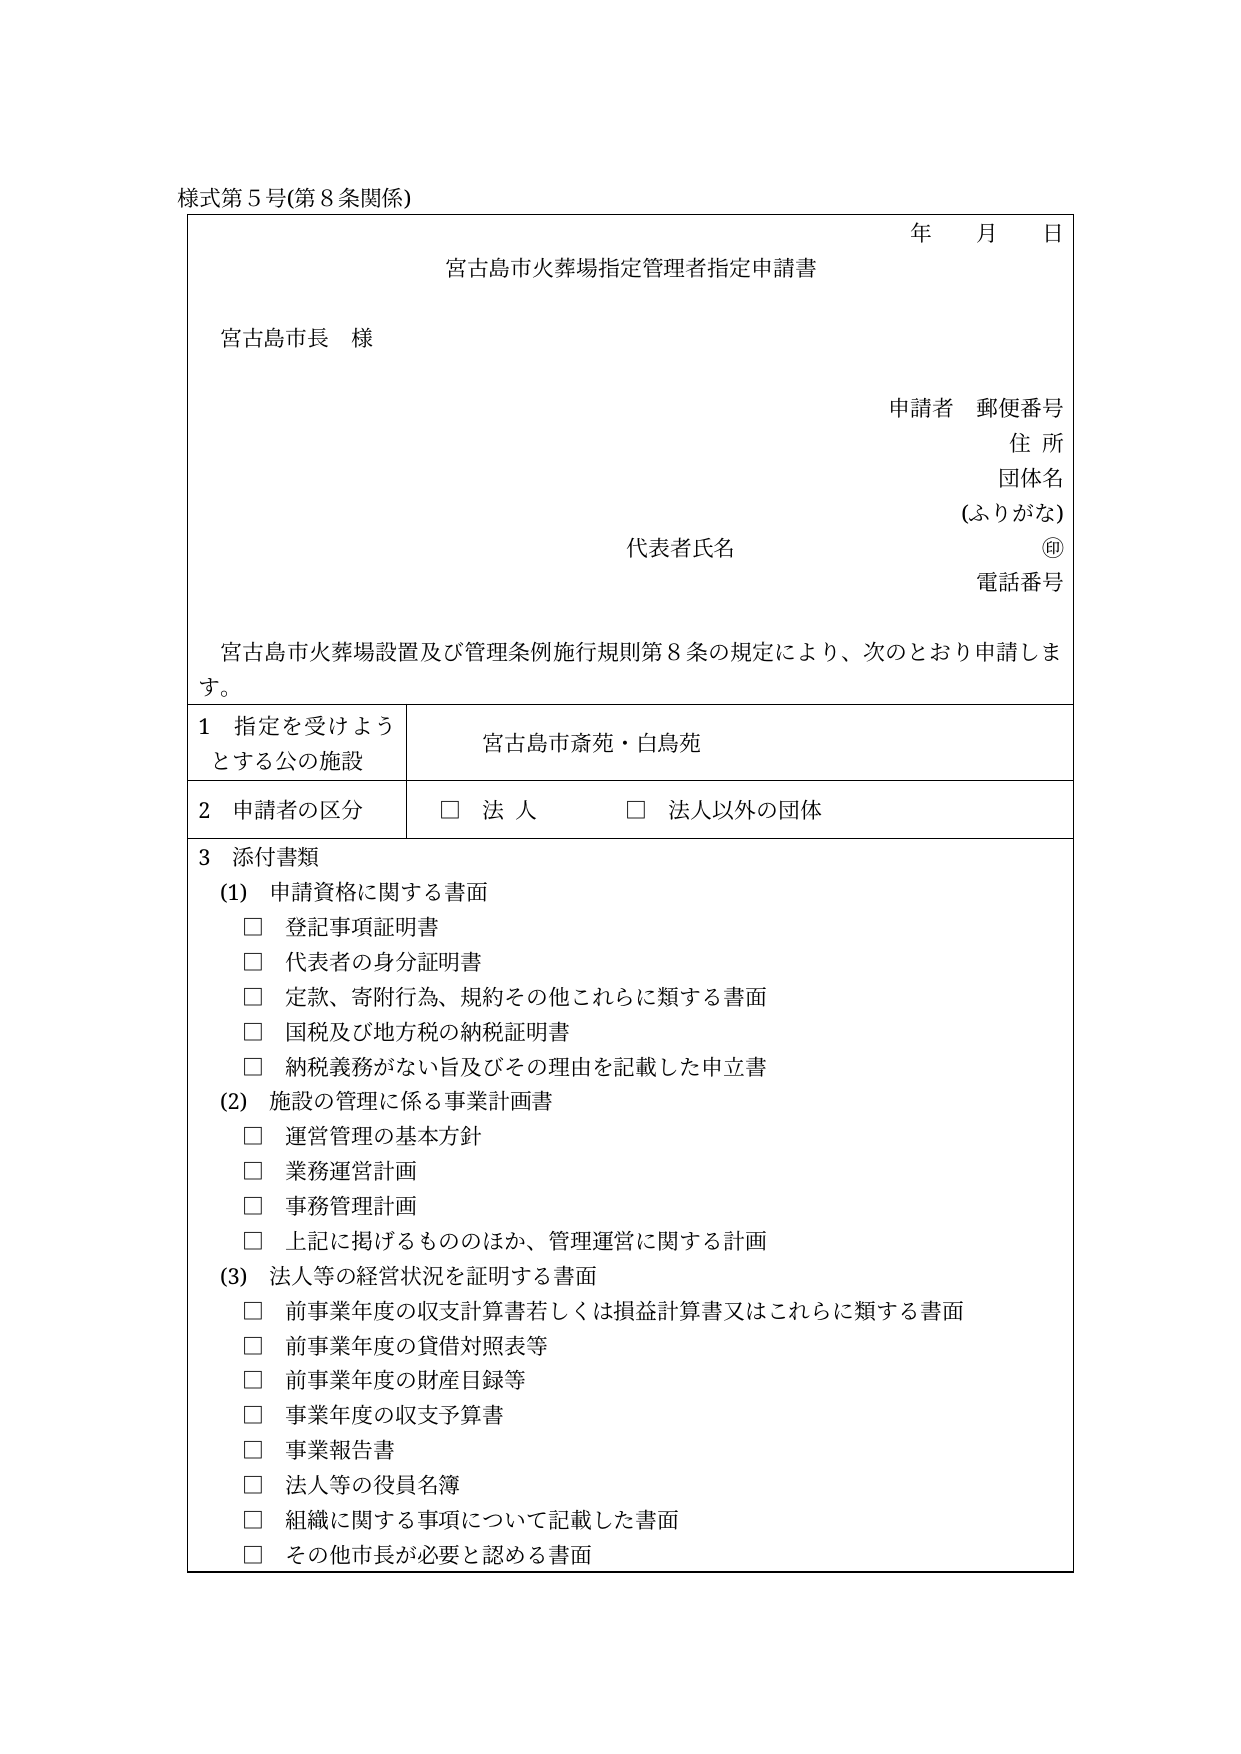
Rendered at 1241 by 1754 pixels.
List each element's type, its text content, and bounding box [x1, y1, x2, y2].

table_header 年 月 日 宮古島市火葬場指定管理者指定申請書 宮古島市長 様 申請者 郵便番号 住所 団体名 (ふりがな) 代表者氏名 ㊞ 電話番号 宮古島市火葬場設置及び管理条例施行規則第８条の規定により、次のとおり申請します。 [188, 215, 1073, 703]
table_cell 宮古島市斎苑・白鳥苑 [407, 705, 1073, 780]
table_cell 2 申請者の区分 [188, 781, 406, 838]
table_cell □ 法人 □ 法人以外の団体 [407, 781, 1073, 838]
table_cell 3 添付書類 (1) 申請資格に関する書面 □ 登記事項証明書 □ 代表者の身分証明書 □ 定款、寄附行為、規約その他これらに類する書面 □ 国税及び地方税の納税証明書 □ 納税義務がない旨及びその理由を記載した申立書 (2) 施設の管理に係る事業計画書 □ 運営管理の基本方針 □ 業務運営計画 □ 事務管理計画 □ 上記に掲げるもののほか、管理運営に関する計画 (3) 法人等の経営状況を証明する書面 □ 前事業年度の収支計算書若しくは損益計算書又はこれらに類する書面 □ 前事業年度の貸借対照表等 □ 前事業年度の財産目録等 □ 事業年度の収支予算書 □ 事業報告書 □ 法人等の役員名簿 □ 組織に関する事項について記載した書面 □ その他市長が必要と認める書面 [188, 839, 1073, 1571]
table_cell 1 指定を受けようとする公の施設 [188, 705, 406, 780]
text 様式第５号(第８条関係) [177, 179, 1063, 214]
